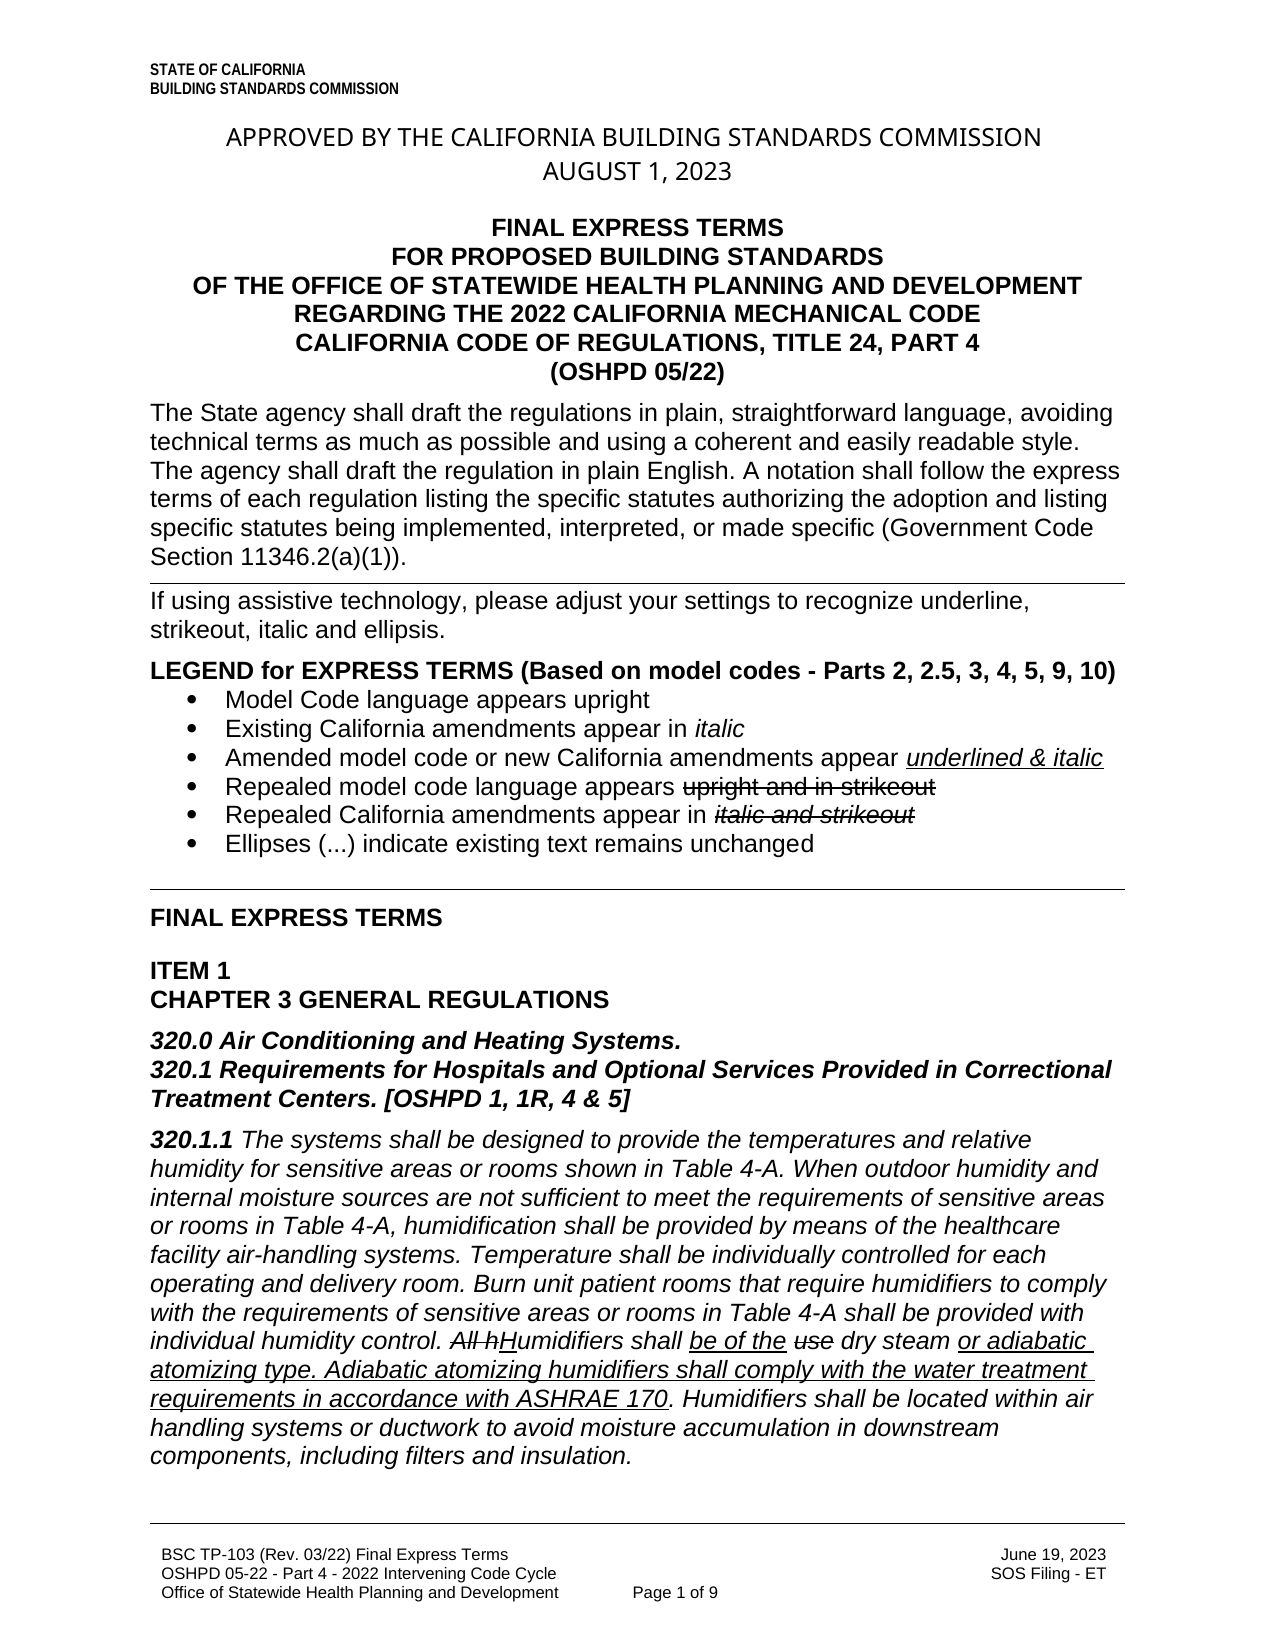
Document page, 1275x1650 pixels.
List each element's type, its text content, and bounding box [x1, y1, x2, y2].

subtitle FINAL EXPRESS TERMS [150, 902, 1125, 931]
text If using assistive technology, please adjust your settings to recognize underline, strikeout, italic and ellipsis. [150, 584, 1125, 644]
list Repealed model code language appears upright and in strikeout [187, 772, 1125, 800]
list Repealed California amendments appear in italic and strikeout [187, 800, 1125, 829]
text 320.0 Air Conditioning and Heating Systems. 320.1 Requirements for Hospitals and Optional Services Provided in Correctional Treatment Centers. [OSHPD 1, 1R, 4 & 5] [150, 1026, 1125, 1112]
text 320.1.1 The systems shall be designed to provide the temperatures and relative humidity for sensitive areas or rooms shown in Table 4-A. When outdoor humidity and internal moisture sources are not sufficient to meet the requirements of sensitive areas or rooms in Table 4-A, humidification shall be provided by means of the healthcare facility air-handling systems. Temperature shall be individually controlled for each operating and delivery room. Burn unit patient rooms that require humidifiers to comply with the requirements of sensitive areas or rooms in Table 4-A shall be provided with individual humidity control. All hHumidifiers shall be of the use dry steam or adiabatic atomizing type. Adiabatic atomizing humidifiers shall comply with the water treatment requirements in accordance with ASHRAE 170. Humidifiers shall be located within air handling systems or ductwork to avoid moisture accumulation in downstream components, including filters and insulation. [150, 1125, 1125, 1470]
text APPROVED BY THE CALIFORNIA BUILDING STANDARDS COMMISSION AUGUST 1, 2023 [150, 120, 1125, 188]
list Amended model code or new California amendments appear underlined & italic [187, 743, 1125, 772]
subtitle FINAL EXPRESS TERMS FOR PROPOSED BUILDING STANDARDS OF THE OFFICE OF STATEWIDE HEALTH PLANNING AND DEVELOPMENT REGARDING THE 2022 CALIFORNIA MECHANICAL CODE CALIFORNIA CODE OF REGULATIONS, TITLE 24, PART 4 (OSHPD 05/22) [150, 213, 1125, 386]
list Ellipses (...) indicate existing text remains unchanged [187, 829, 1125, 858]
list Model Code language appears upright [187, 685, 1125, 714]
subtitle LEGEND for EXPRESS TERMS (Based on model codes - Parts 2, 2.5, 3, 4, 5, 9, 10) [150, 656, 1125, 685]
list Existing California amendments appear in italic [187, 714, 1125, 743]
subtitle ITEM 1 CHAPTER 3 GENERAL REGULATIONS [150, 956, 1125, 1014]
text The State agency shall draft the regulations in plain, straightforward language, avoiding technical terms as much as possible and using a coherent and easily readable style. The agency shall draft the regulation in plain English. A notation shall follow the express terms of each regulation listing the specific statutes authorizing the adoption and listing specific statutes being implemented, interpreted, or made specific (Government Code Section 11346.2(a)(1)). [150, 398, 1125, 571]
